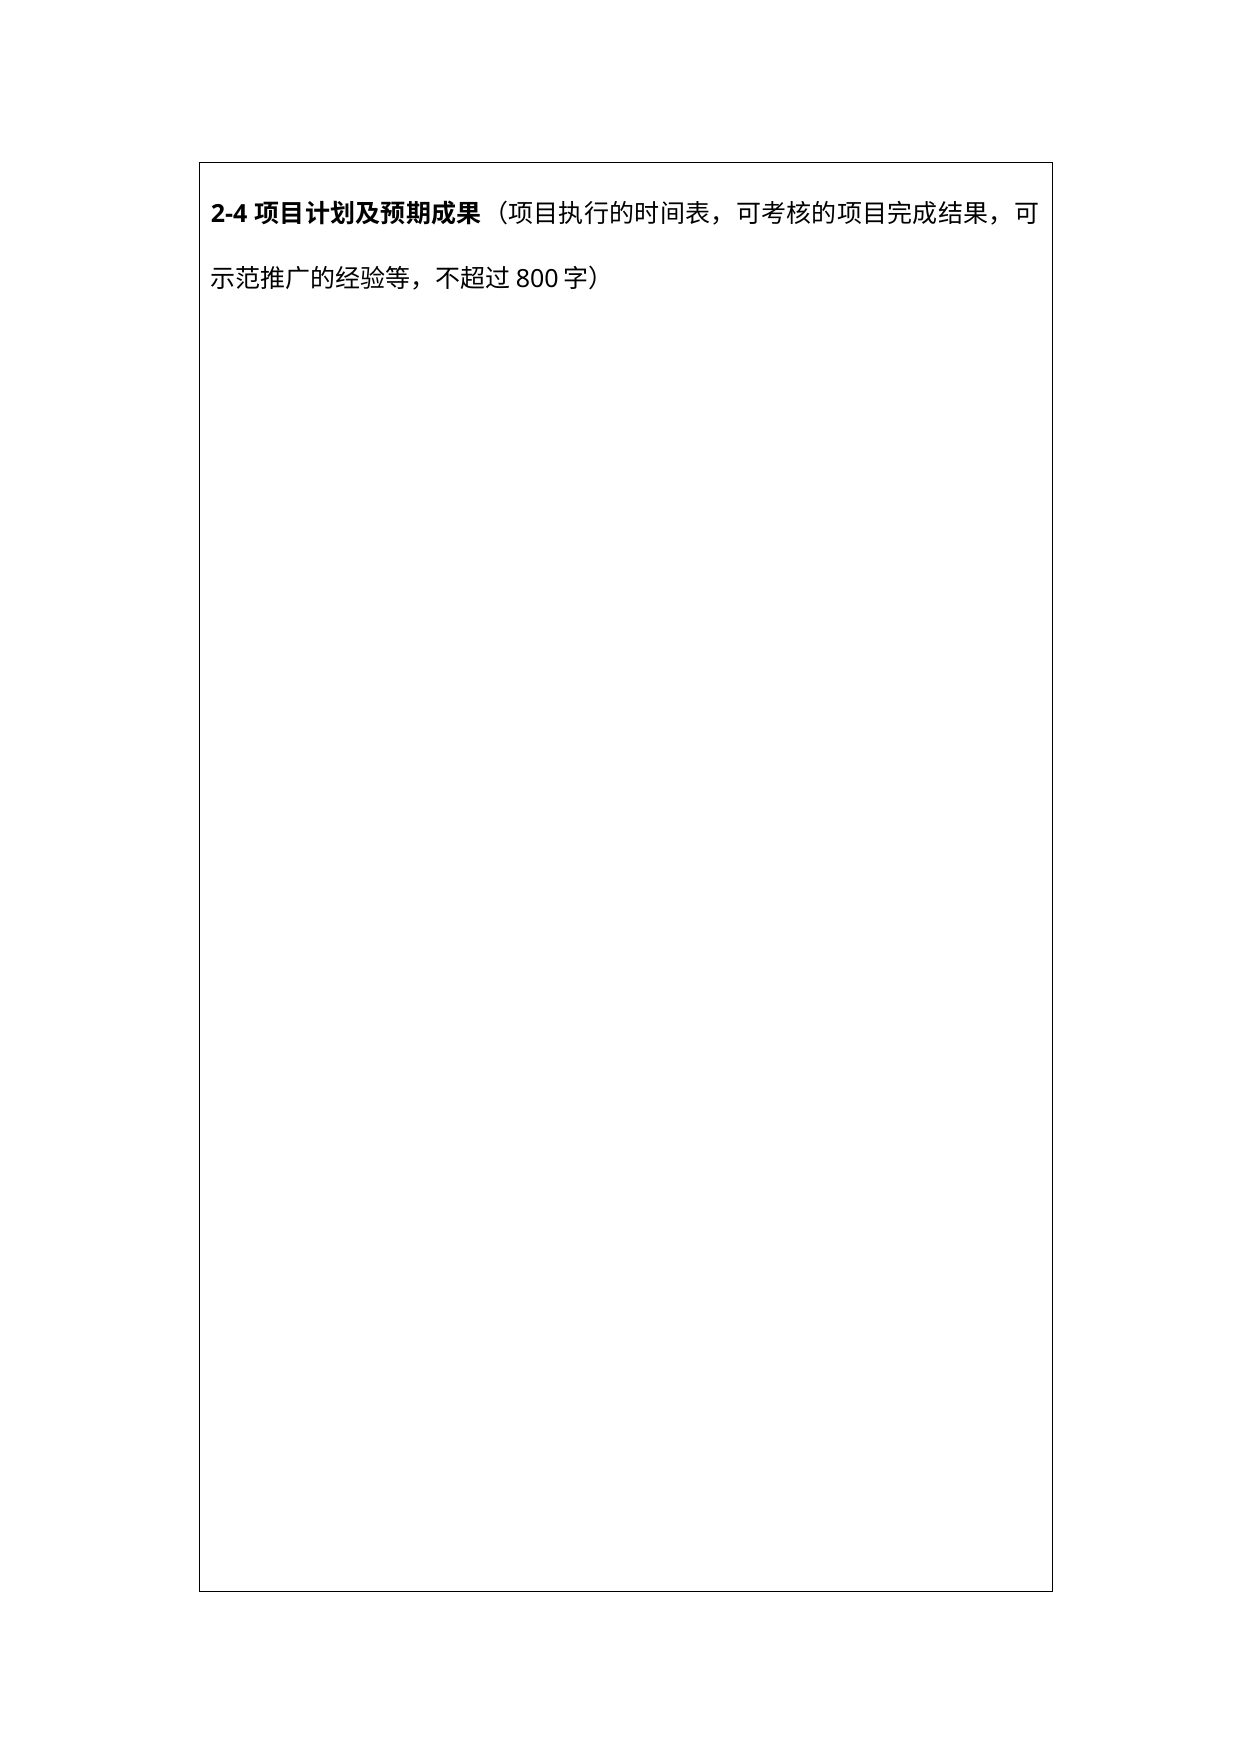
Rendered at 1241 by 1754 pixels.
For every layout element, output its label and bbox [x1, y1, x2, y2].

table_cell [200, 163, 1052, 1591]
